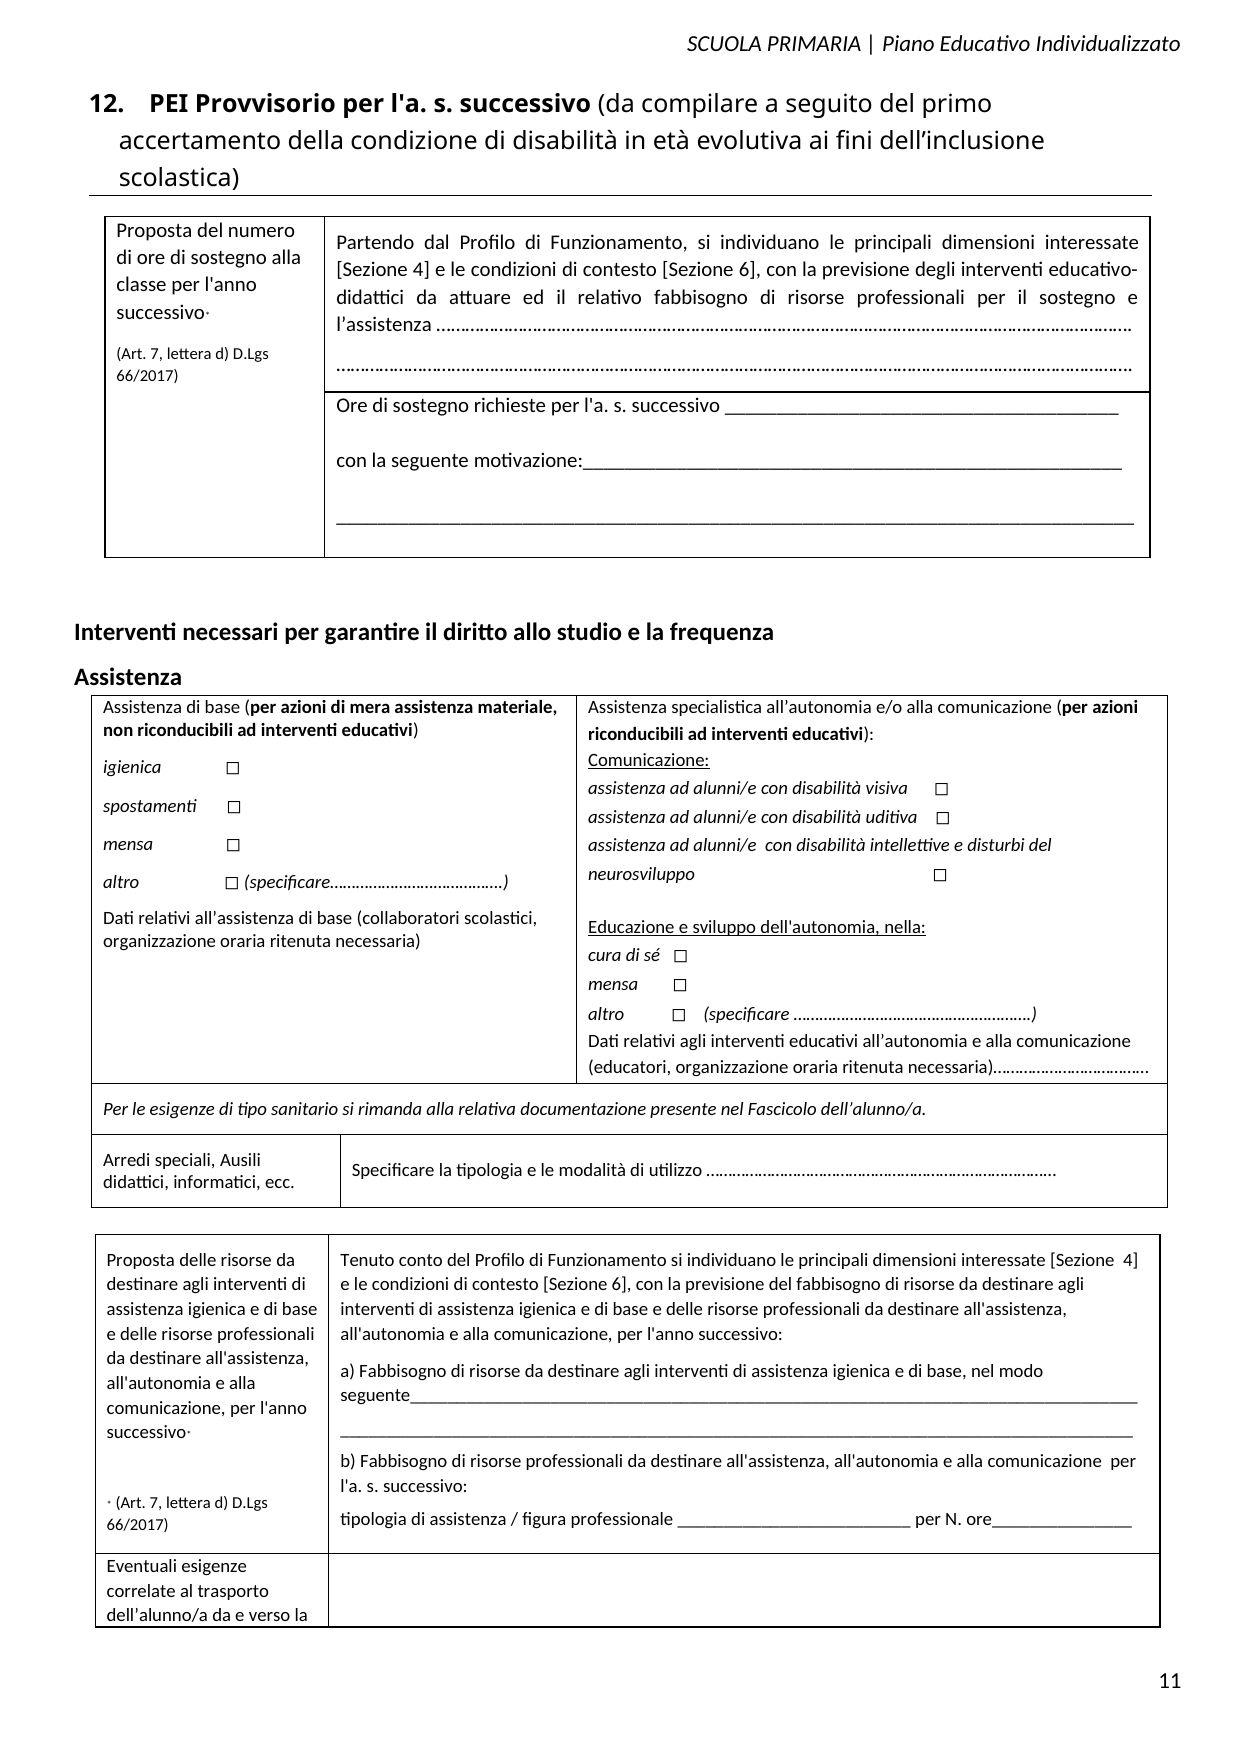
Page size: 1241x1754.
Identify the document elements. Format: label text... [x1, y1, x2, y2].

table_header Partendo dal Profilo di Funzionamento, si individuano le principali dimensioni interessate [Sezione 4] e le condizioni di contesto [Sezione 6], con la previsione degli interventi educativo-didattici da attuare ed il relativo fabbisogno di risorse professionali per il sostegno e l’assistenza ………………………………………………………………………………………………………………………………. …………………………………………………………………………………………………………………………………………………. [325, 217, 1149, 391]
table_cell Arredi speciali, Ausili didattici, informatici, ecc. [92, 1135, 340, 1207]
table_header Proposta del numero di ore di sostegno alla classe per l'anno successivo* (Art. 7, lettera d) D.Lgs 66/2017) [106, 217, 324, 557]
table_header Proposta delle risorse da destinare agli interventi di assistenza igienica e di base e delle risorse professionali da destinare all'assistenza, all'autonomia e alla comunicazione, per l'anno successivo* * (Art. 7, lettera d) D.Lgs 66/2017) [96, 1235, 328, 1553]
table_header Assistenza specialistica all’autonomia e/o alla comunicazione (per azioni riconducibili ad interventi educativi): Comunicazione: assistenza ad alunni/e con disabilità visiva ◻ assistenza ad alunni/e con disabilità uditiva ◻ assistenza ad alunni/e con disabilità intellettive e disturbi del neurosviluppo ◻ Educazione e sviluppo dell'autonomia, nella: cura di sé ◻ mensa ◻ altro ◻ (specificare ……………………………………………….) Dati relativi agli interventi educativi all’autonomia e alla comunicazione (educatori, organizzazione oraria ritenuta necessaria)……………………………… [577, 696, 1167, 1082]
text Interventi necessari per garantire il diritto allo studio e la frequenza [74, 616, 1181, 647]
table_header Tenuto conto del Profilo di Funzionamento si individuano le principali dimensioni interessate [Sezione 4] e le condizioni di contesto [Sezione 6], con la previsione del fabbisogno di risorse da destinare agli interventi di assistenza igienica e di base e delle risorse professionali da destinare all'assistenza, all'autonomia e alla comunicazione, per l'anno successivo: a) Fabbisogno di risorse da destinare agli interventi di assistenza igienica e di base, nel modo seguente______________________________________________________________________________ _____________________________________________________________________________________ b) Fabbisogno di risorse professionali da destinare all'assistenza, all'autonomia e alla comunicazione per l'a. s. successivo: tipologia di assistenza / figura professionale _________________________ per N. ore_______________ [329, 1235, 1159, 1553]
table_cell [96, 1554, 328, 1626]
table_header Assistenza di base (per azioni di mera assistenza materiale, non riconducibili ad interventi educativi) igienica ◻ spostamenti ◻ mensa ◻ altro ◻ (specificare………………………………….) Dati relativi all’assistenza di base (collaboratori scolastici, organizzazione oraria ritenuta necessaria) [92, 696, 576, 1082]
subtitle PEI Provvisorio per l'a. s. successivo (da compilare a seguito del primo accertamento della condizione di disabilità in età evolutiva ai fini dell’inclusione scolastica) [89, 86, 1152, 195]
text Assistenza [74, 662, 1181, 692]
table_cell Ore di sostegno richieste per l'a. s. successivo ______________________________________ con la seguente motivazione:____________________________________________________ _____________________________________________________________________________ [325, 393, 1149, 557]
table_cell Per le esigenze di tipo sanitario si rimanda alla relativa documentazione presente nel Fascicolo dell’alunno/a. [92, 1084, 1167, 1133]
table_cell Specificare la tipologia e le modalità di utilizzo ……………………………………………………………………… [341, 1135, 1167, 1207]
table_cell [329, 1554, 1159, 1626]
